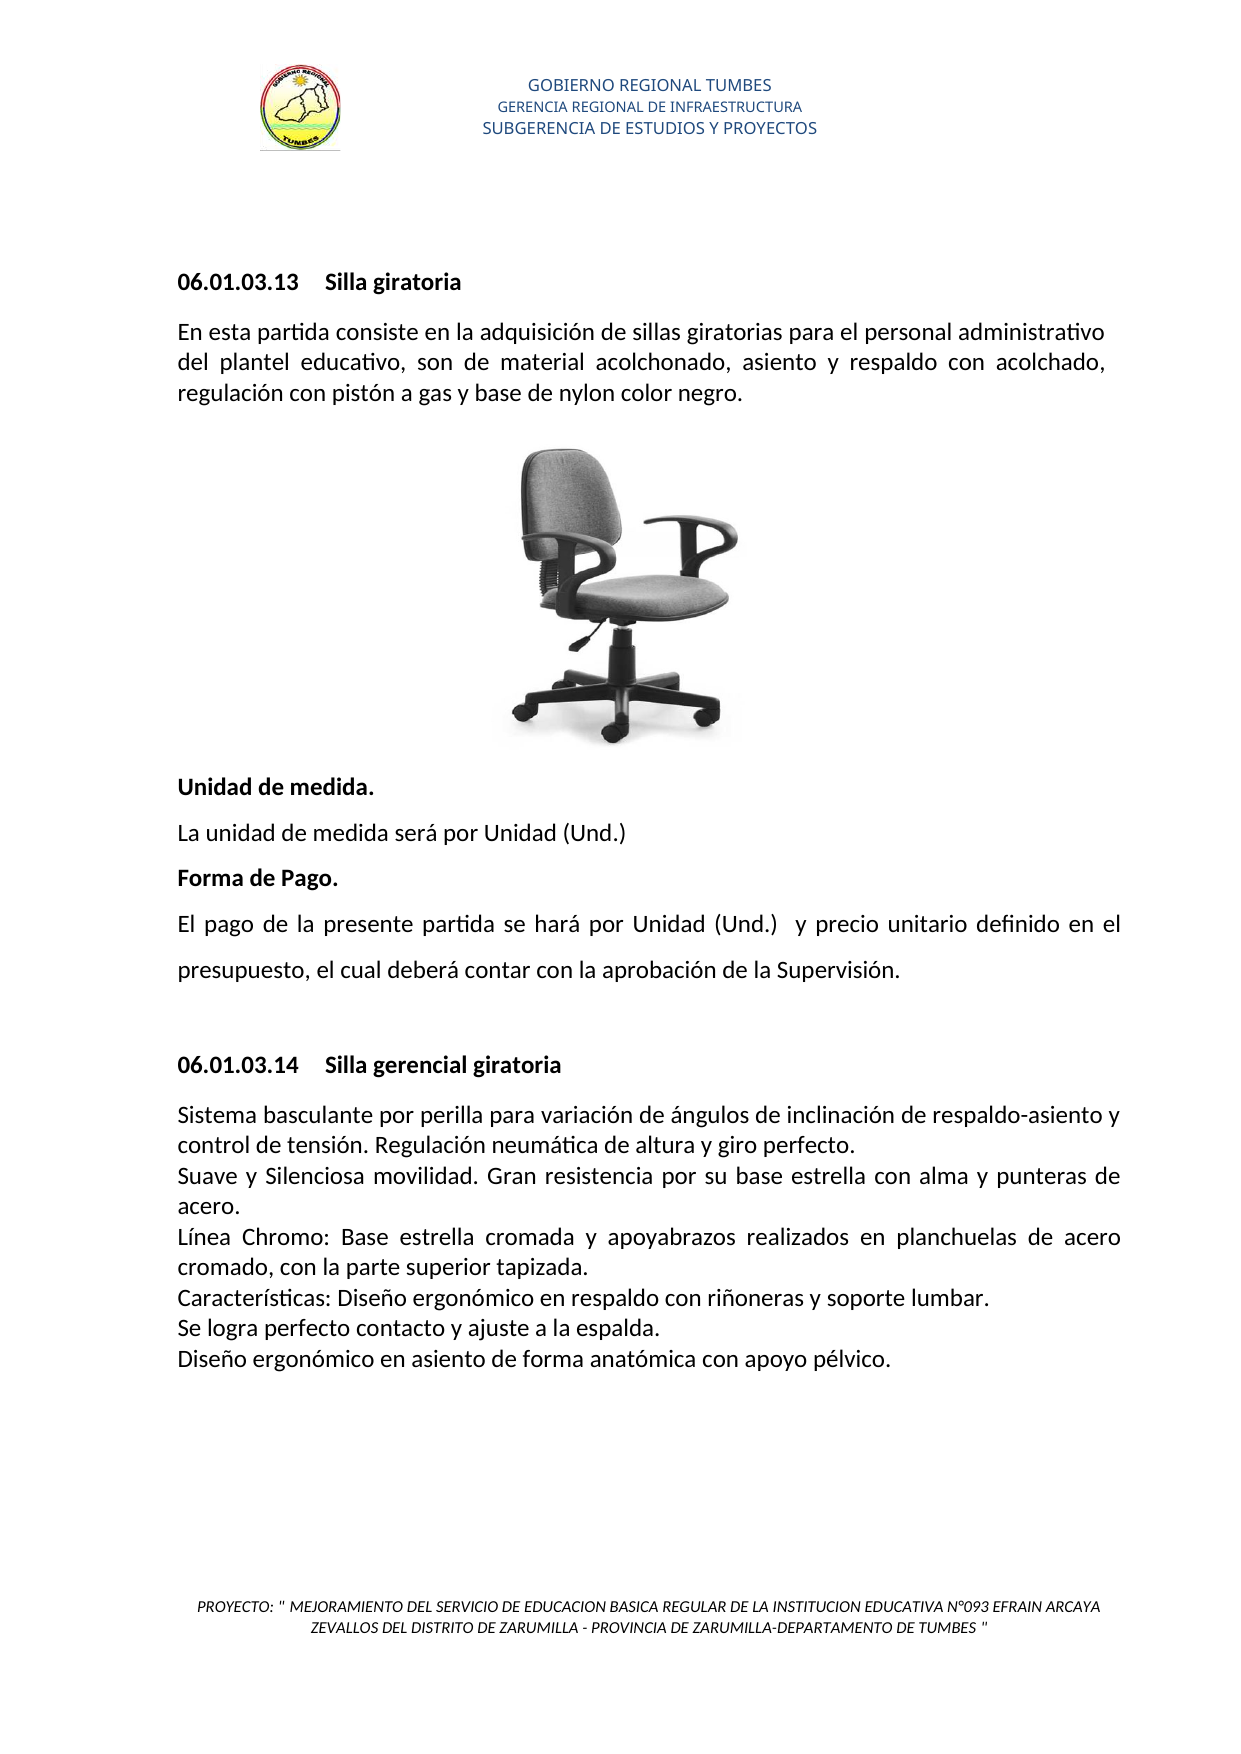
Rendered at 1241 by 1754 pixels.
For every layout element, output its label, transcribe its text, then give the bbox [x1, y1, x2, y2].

text Forma de Pago. [177, 863, 1122, 893]
text 06.01.03.14 Silla gerencial giratoria [177, 1049, 1122, 1080]
text Diseño ergonómico en asiento de forma anatómica con apoyo pélvico. [177, 1343, 1122, 1374]
text En esta partida consiste en la adquisición de sillas giratorias para el personal administrativo del plantel educativo, son de material acolchonado, asiento y respaldo con acolchado, regulación con pistón a gas y base de nylon color negro. [177, 316, 1107, 407]
text Unidad de medida. [177, 771, 1122, 802]
text Suave y Silenciosa movilidad. Gran resistencia por su base estrella con alma y punteras de acero. [177, 1160, 1122, 1221]
text 06.01.03.13 Silla giratoria [177, 266, 1122, 297]
text Línea Chromo: Base estrella cromada y apoyabrazos realizados en planchuelas de acero cromado, con la parte superior tapizada. [177, 1221, 1122, 1282]
picture [259, 64, 341, 151]
text Características: Diseño ergonómico en respaldo con riñoneras y soporte lumbar. [177, 1282, 1122, 1313]
text Sistema basculante por perilla para variación de ángulos de inclinación de respaldo-asiento y control de tensión. Regulación neumática de altura y giro perfecto. [177, 1099, 1122, 1160]
text La unidad de medida será por Unidad (Und.) [177, 817, 1122, 847]
picture [490, 439, 750, 750]
text Se logra perfecto contacto y ajuste a la espalda. [177, 1313, 1122, 1343]
text El pago de la presente partida se hará por Unidad (Und.) y precio unitario definido en el presupuesto, el cual deberá contar con la aprobación de la Supervisión. [177, 908, 1122, 984]
